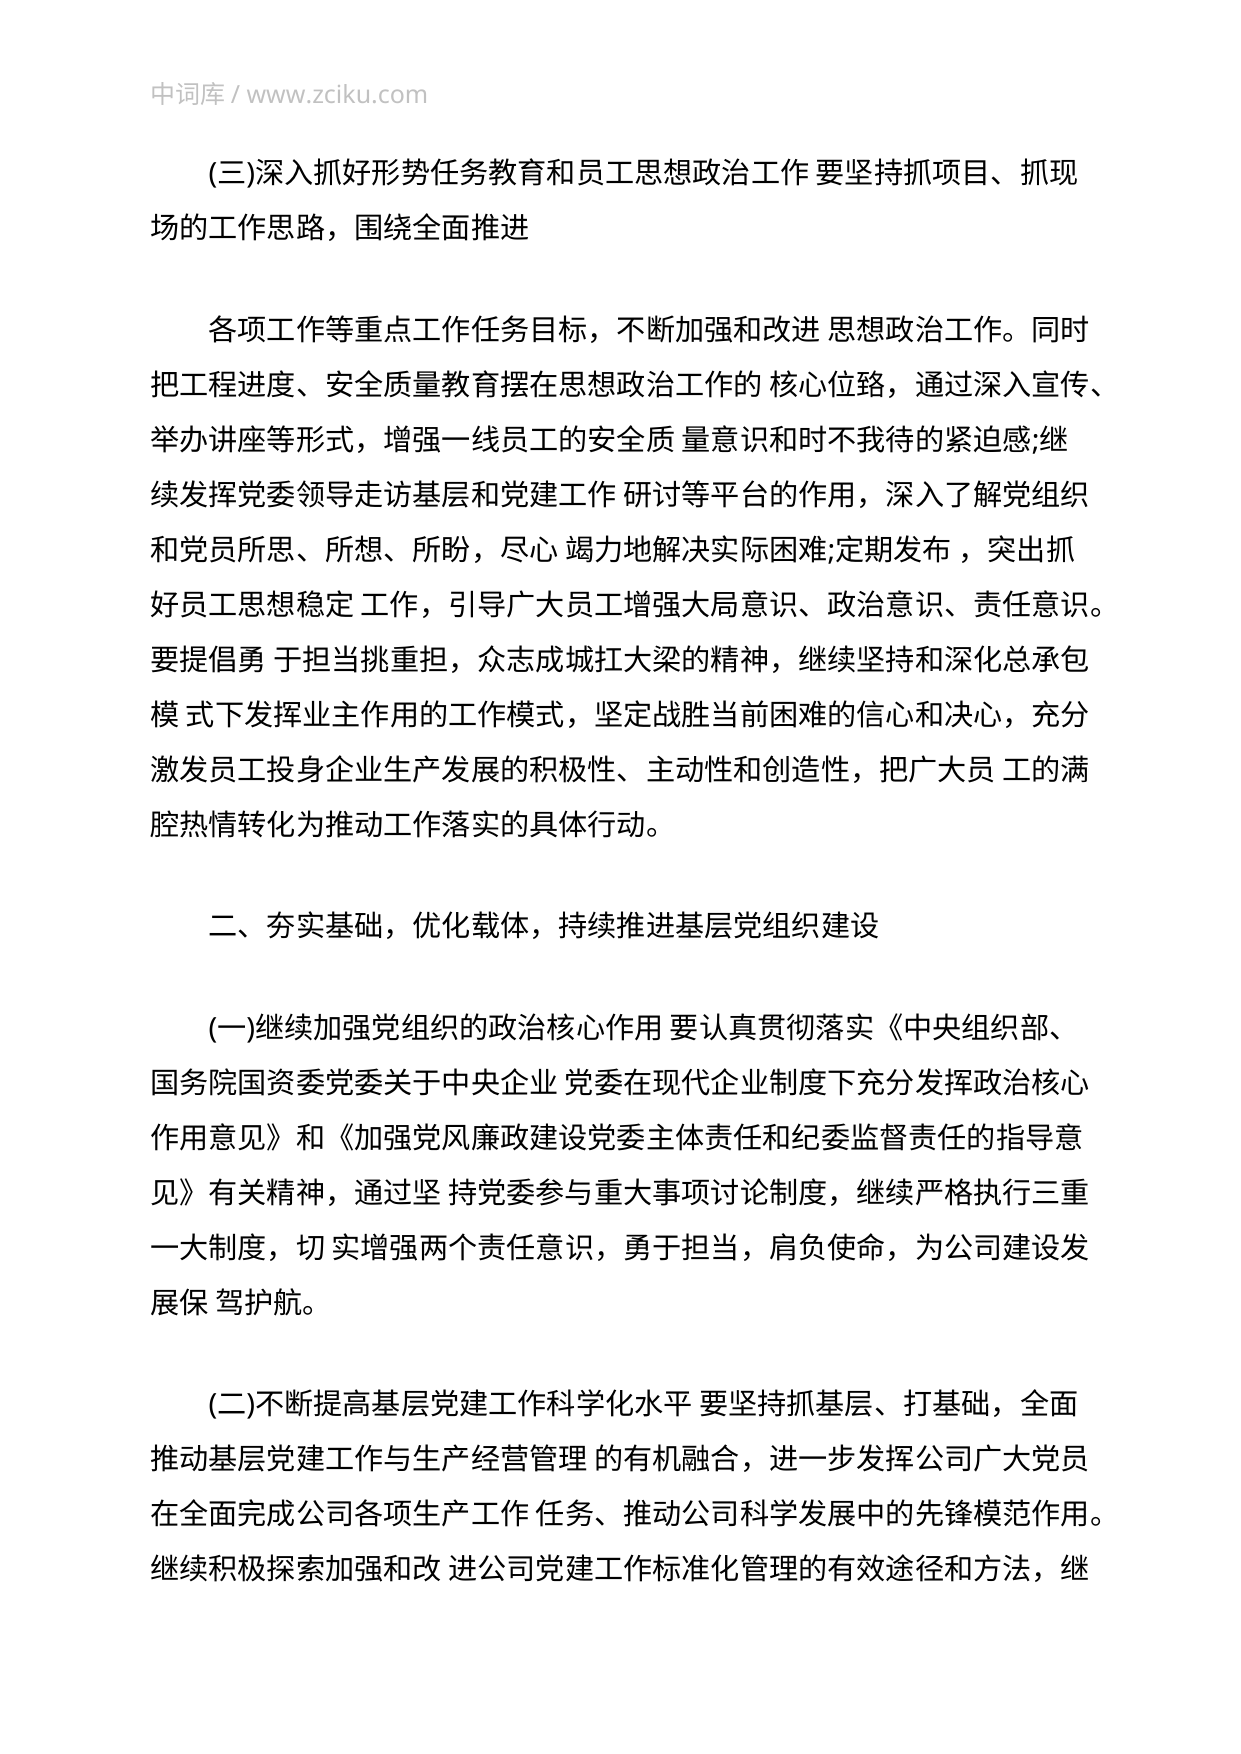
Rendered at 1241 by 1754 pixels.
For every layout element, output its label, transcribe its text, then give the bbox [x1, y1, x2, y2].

text (三)深入抓好形势任务教育和员工思想政治工作 要坚持抓项目、抓现场的工作思路，围绕全面推进 [150, 150, 1090, 247]
text 二、夯实基础，优化载体，持续推进基层党组织建设 [150, 903, 1090, 945]
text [150, 1381, 1090, 1588]
text 各项工作等重点工作任务目标，不断加强和改进 思想政治工作。同时把工程进度、安全质量教育摆在思想政治工作的 核心位臵，通过深入宣传、举办讲座等形式，增强一线员工的安全质 量意识和时不我待的紧迫感;继续发挥党委领导走访基层和党建工作 研讨等平台的作用，深入了解党组织和党员所思、所想、所盼，尽心 竭力地解决实际困难;定期发布 ，突出抓好员工思想稳定 工作，引导广大员工增强大局意识、政治意识、责任意识。要提倡勇 于担当挑重担，众志成城扛大梁的精神，继续坚持和深化总承包模 式下发挥业主作用的工作模式，坚定战胜当前困难的信心和决心，充分激发员工投身企业生产发展的积极性、主动性和创造性，把广大员 工的满腔热情转化为推动工作落实的具体行动。 [150, 307, 1090, 843]
text (一)继续加强党组织的政治核心作用 要认真贯彻落实《中央组织部、国务院国资委党委关于中央企业 党委在现代企业制度下充分发挥政治核心作用意见》和《加强党风廉政建设党委主体责任和纪委监督责任的指导意见》有关精神，通过坚 持党委参与重大事项讨论制度，继续严格执行三重一大制度，切 实增强两个责任意识，勇于担当，肩负使命，为公司建设发展保 驾护航。 [150, 1004, 1090, 1321]
